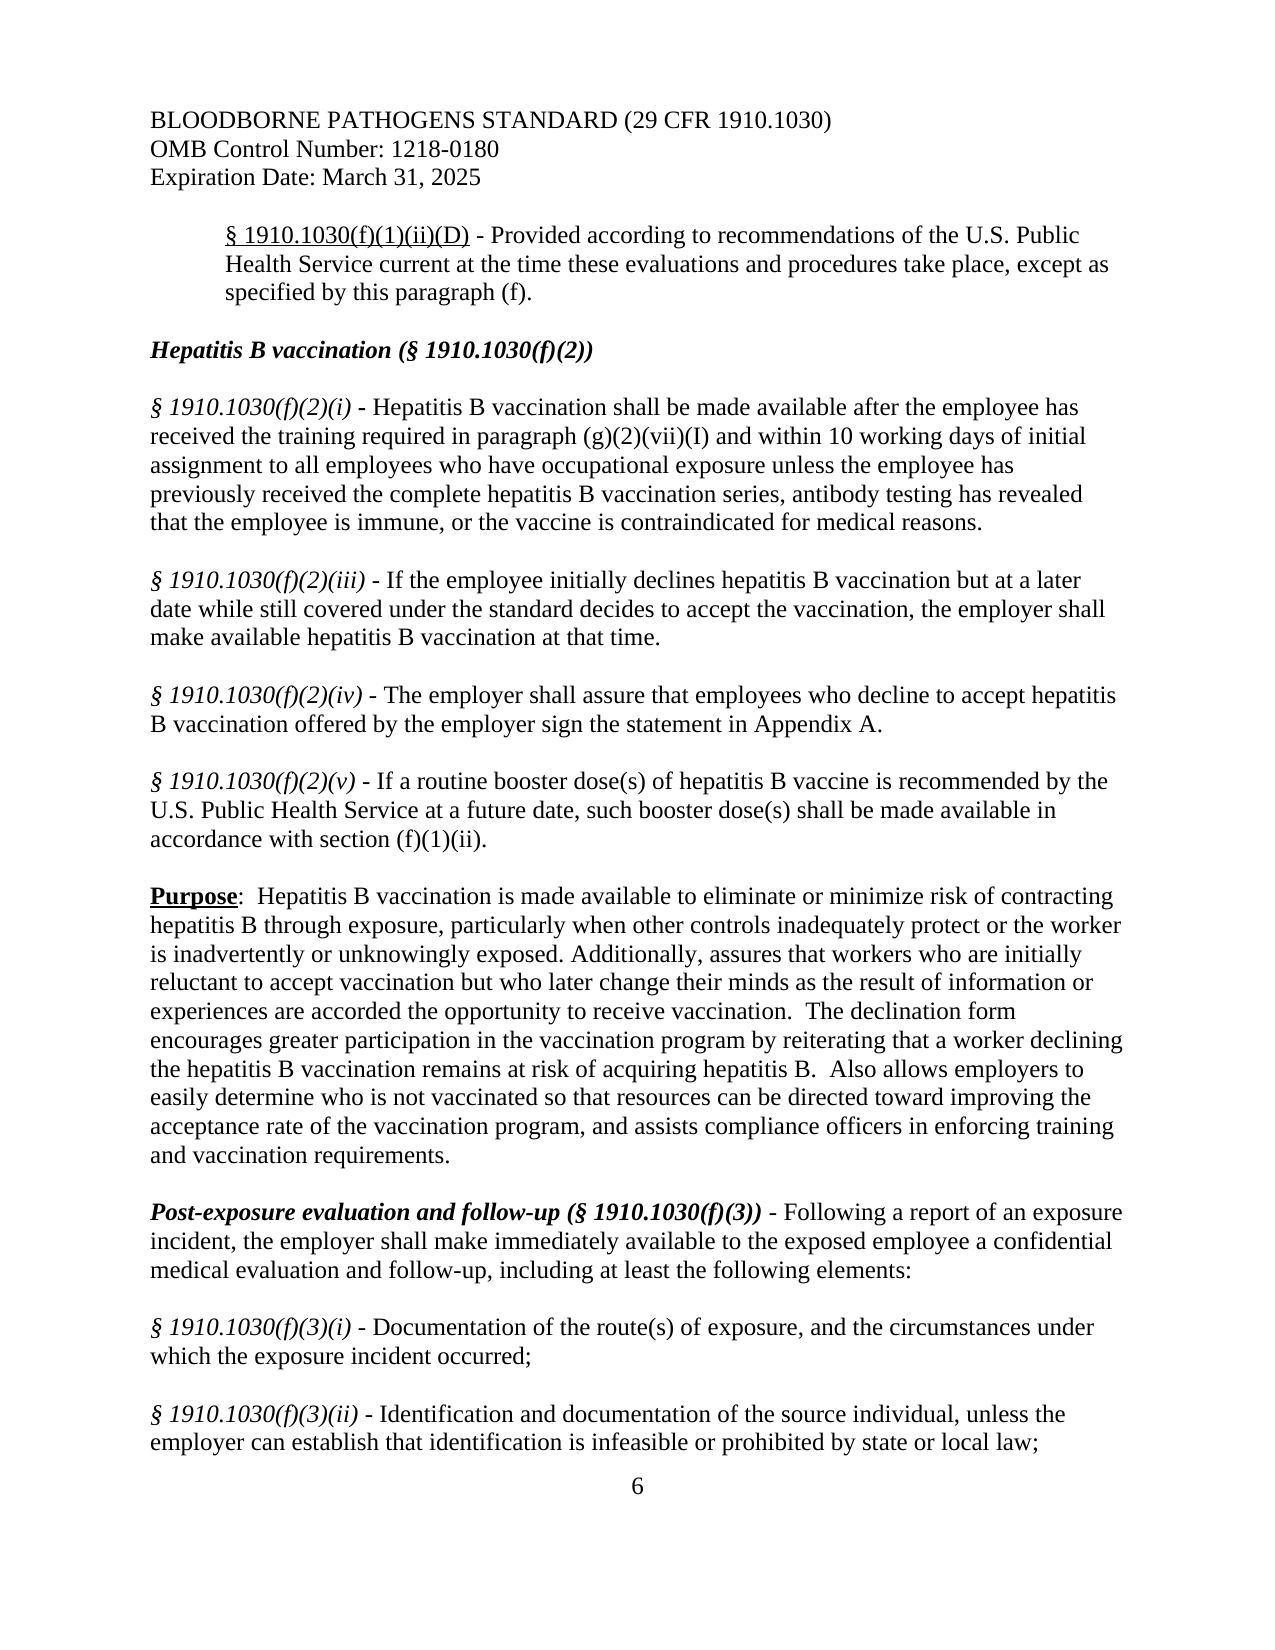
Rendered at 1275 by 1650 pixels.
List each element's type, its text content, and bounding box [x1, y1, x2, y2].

text § 1910.1030(f)(2)(v) - If a routine booster dose(s) of hepatitis B vaccine is recommended by the U.S. Public Health Service at a future date, such booster dose(s) shall be made available in accordance with section (f)(1)(ii). [150, 766, 1125, 852]
text § 1910.1030(f)(2)(iii) - If the employee initially declines hepatitis B vaccination but at a later date while still covered under the standard decides to accept the vaccination, the employer shall make available hepatitis B vaccination at that time. [150, 565, 1125, 651]
text Hepatitis B vaccination (§ 1910.1030(f)(2)) [150, 335, 1125, 364]
text § 1910.1030(f)(3)(i) - Documentation of the route(s) of exposure, and the circumstances under which the exposure incident occurred; [150, 1312, 1125, 1370]
text Post-exposure evaluation and follow-up (§ 1910.1030(f)(3)) - Following a report of an exposure incident, the employer shall make immediately available to the exposed employee a confidential medical evaluation and follow-up, including at least the following elements: [150, 1197, 1125, 1284]
text Purpose: Hepatitis B vaccination is made available to eliminate or minimize risk of contracting hepatitis B through exposure, particularly when other controls inadequately protect or the worker is inadvertently or unknowingly exposed. Additionally, assures that workers who are initially reluctant to accept vaccination but who later change their minds as the result of information or experiences are accorded the opportunity to receive vaccination. The declination form encourages greater participation in the vaccination program by reiterating that a worker declining the hepatitis B vaccination remains at risk of acquiring hepatitis B. Also allows employers to easily determine who is not vaccinated so that resources can be directed toward improving the acceptance rate of the vaccination program, and assists compliance officers in enforcing training and vaccination requirements. [150, 881, 1125, 1169]
text § 1910.1030(f)(2)(i) - Hepatitis B vaccination shall be made available after the employee has received the training required in paragraph (g)(2)(vii)(I) and within 10 working days of initial assignment to all employees who have occupational exposure unless the employee has previously received the complete hepatitis B vaccination series, antibody testing has revealed that the employee is immune, or the vaccine is contraindicated for medical reasons. [150, 392, 1125, 536]
text § 1910.1030(f)(1)(ii)(D) - Provided according to recommendations of the U.S. Public Health Service current at the time these evaluations and procedures take place, except as specified by this paragraph (f). [225, 220, 1125, 306]
text § 1910.1030(f)(2)(iv) - The employer shall assure that employees who decline to accept hepatitis B vaccination offered by the employer sign the statement in Appendix A. [150, 680, 1125, 737]
text § 1910.1030(f)(3)(ii) - Identification and documentation of the source individual, unless the employer can establish that identification is infeasible or prohibited by state or local law; [150, 1399, 1125, 1456]
